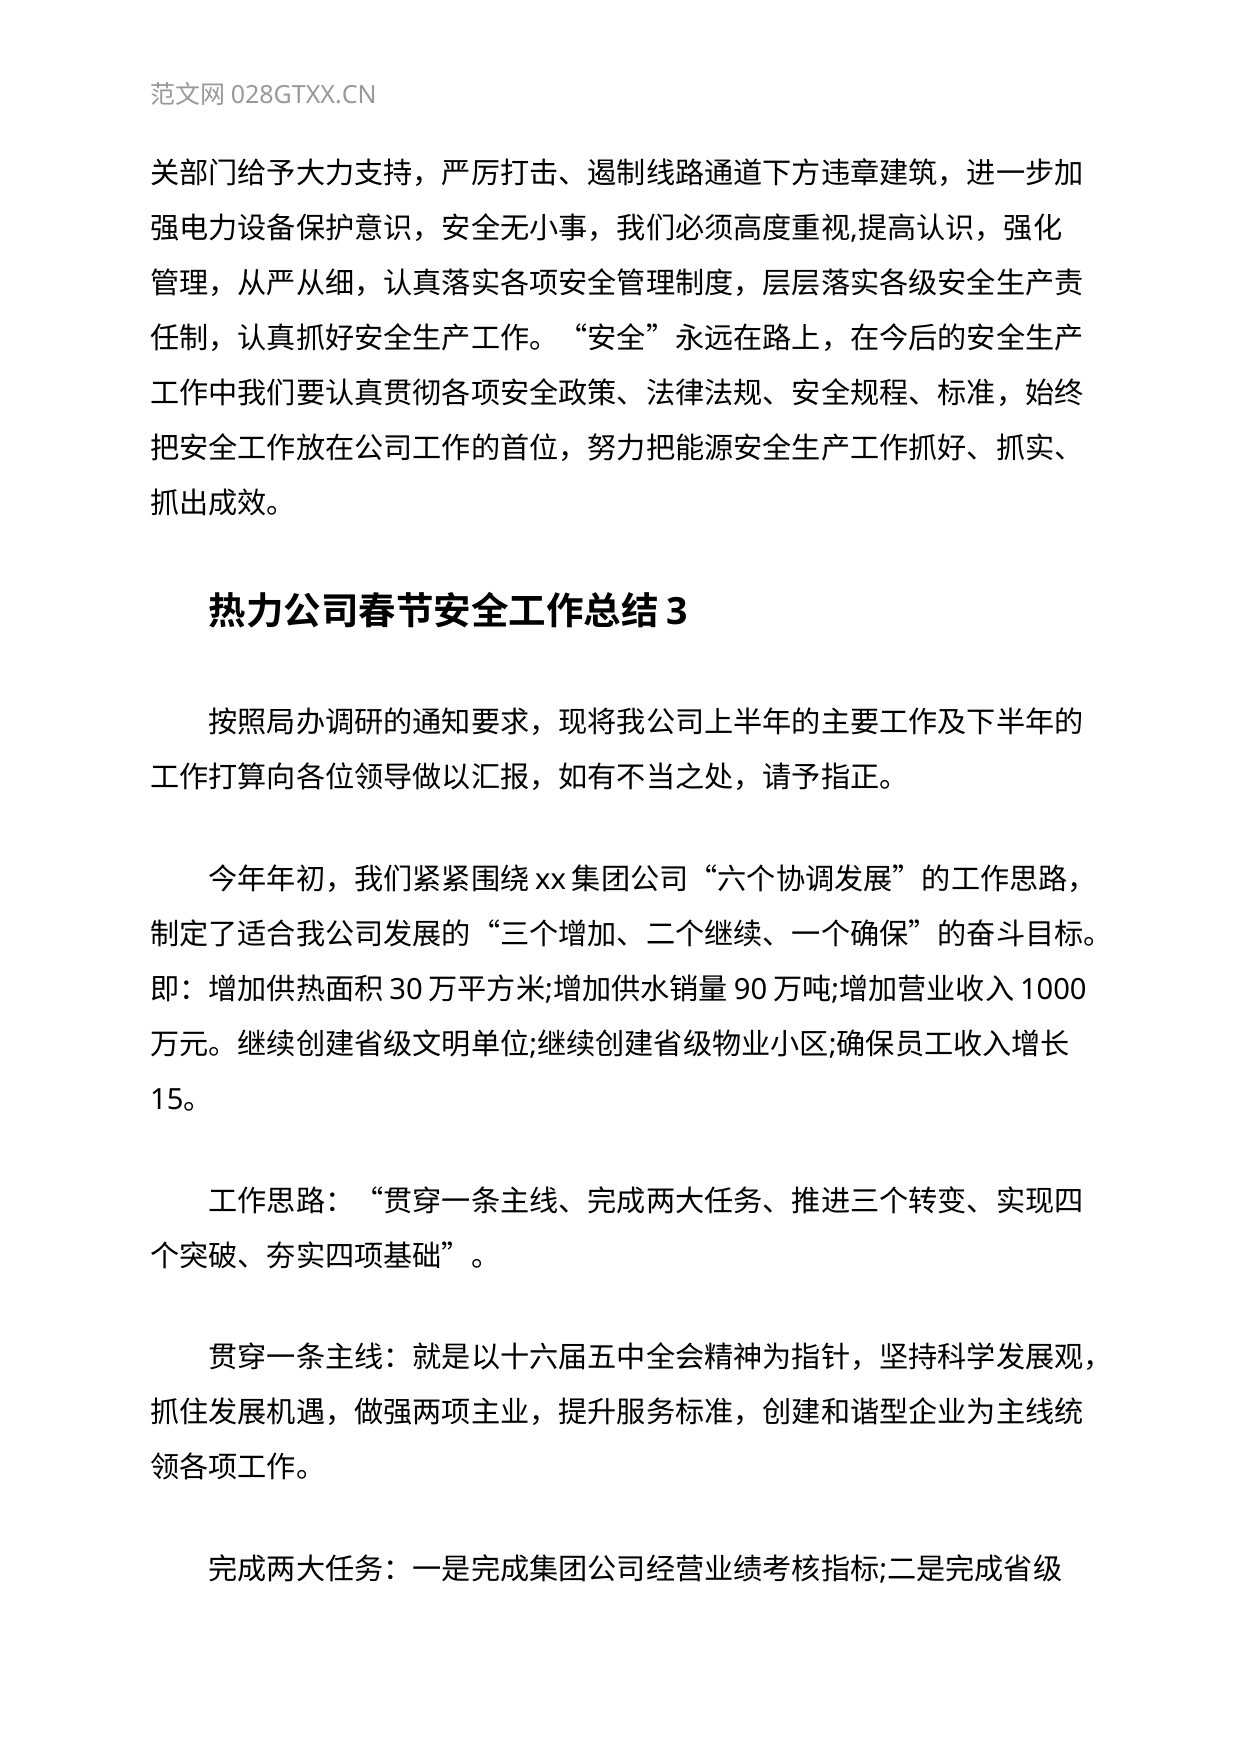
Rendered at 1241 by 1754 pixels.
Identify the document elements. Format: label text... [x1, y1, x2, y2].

text 工作思路：“贯穿一条主线、完成两大任务、推进三个转变、实现四个突破、夯实四项基础”。 [150, 1177, 1090, 1274]
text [150, 150, 1090, 522]
text 今年年初，我们紧紧围绕xx集团公司“六个协调发展”的工作思路，制定了适合我公司发展的“三个增加、二个继续、一个确保”的奋斗目标。即：增加供热面积30万平方米;增加供水销量90万吨;增加营业收入1000万元。继续创建省级文明单位;继续创建省级物业小区;确保员工收入增长15。 [150, 856, 1090, 1118]
text 贯穿一条主线：就是以十六届五中全会精神为指针，坚持科学发展观，抓住发展机遇，做强两项主业，提升服务标准，创建和谐型企业为主线统领各项工作。 [150, 1334, 1090, 1486]
text 按照局办调研的通知要求，现将我公司上半年的主要工作及下半年的工作打算向各位领导做以汇报，如有不当之处，请予指正。 [150, 699, 1090, 796]
text 热力公司春节安全工作总结3 [150, 581, 1090, 636]
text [150, 1546, 1090, 1588]
